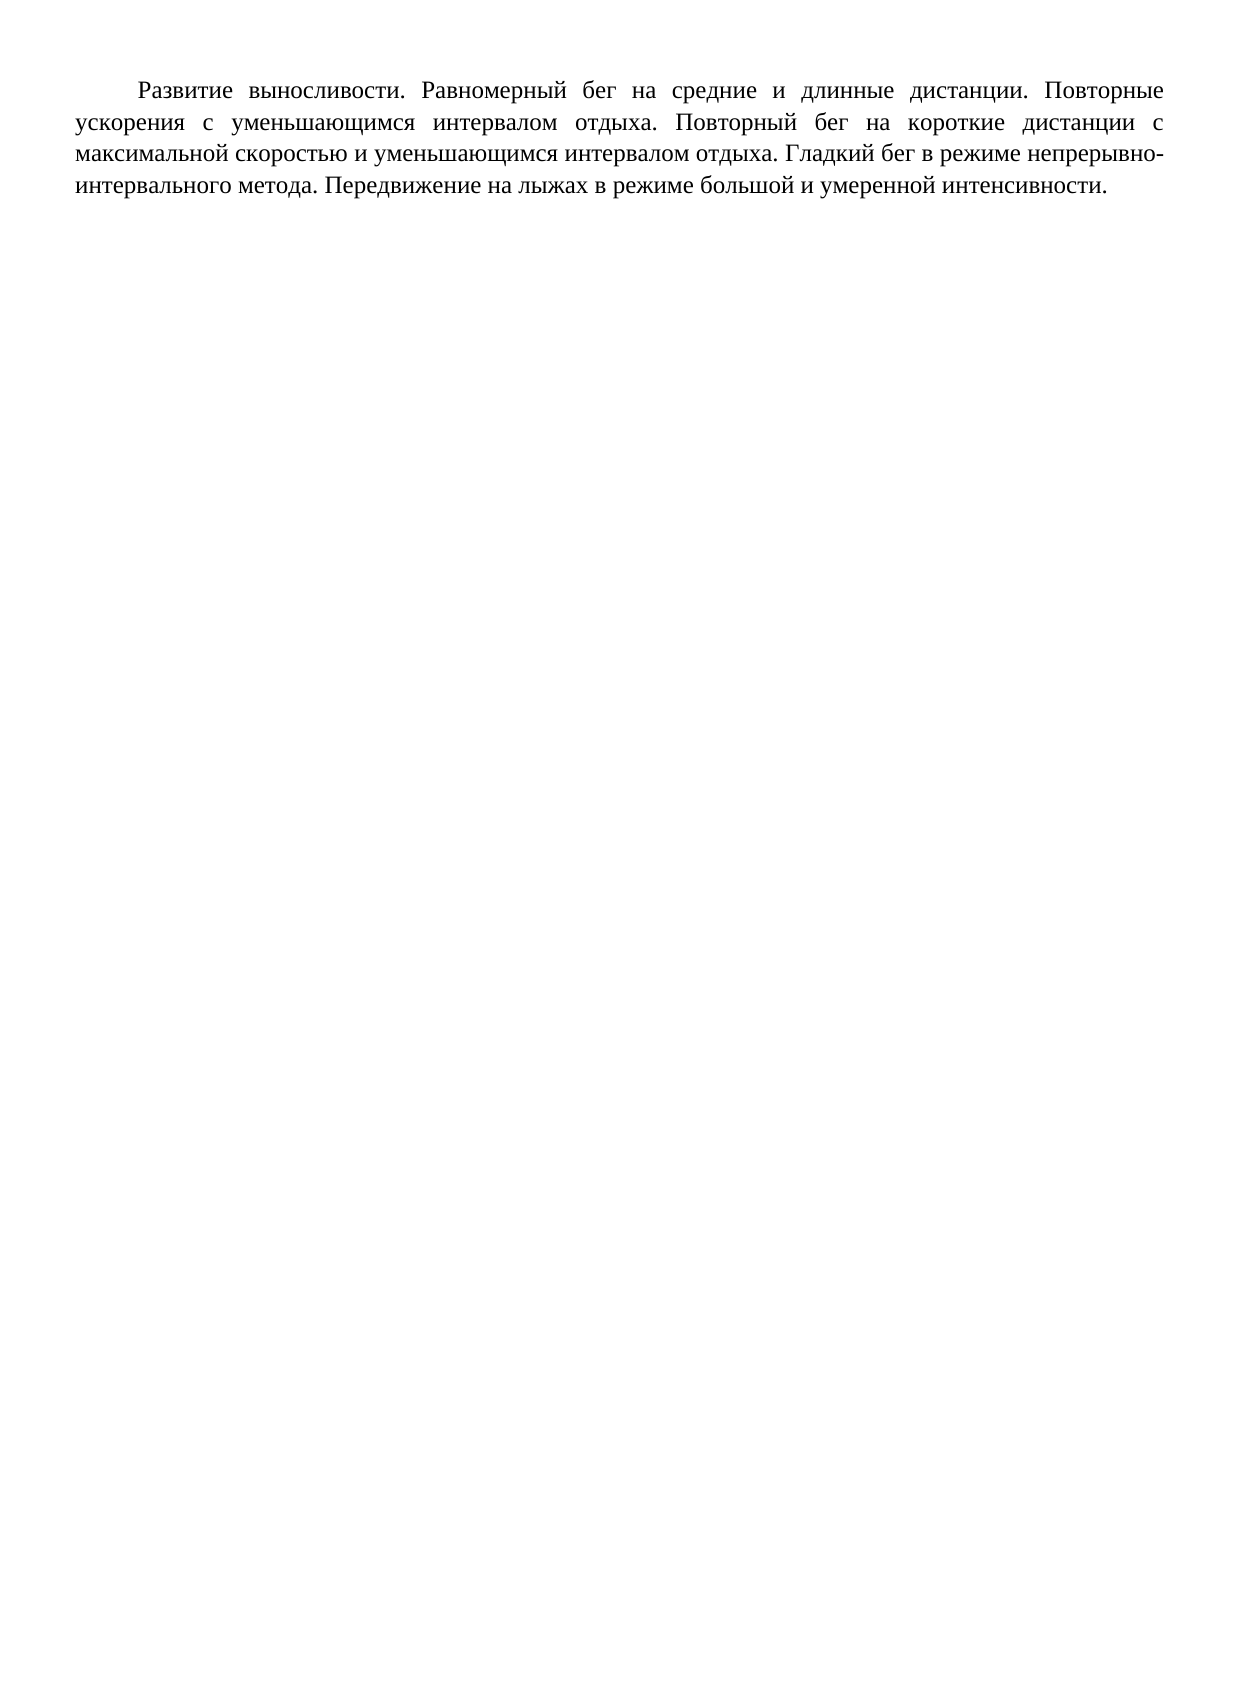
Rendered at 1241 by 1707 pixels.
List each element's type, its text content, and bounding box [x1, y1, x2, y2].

text Развитие выносливости. Равномерный бег на средние и длинные дистанции. Повторные ускорения с уменьшающимся интервалом отдыха. Повторный бег на короткие дистанции с максимальной скоростью и уменьшающимся интервалом отдыха. Гладкий бег в режиме непрерывно-интервального метода. Передвижение на лыжах в режиме большой и умеренной интенсивности. [75, 75, 1165, 198]
